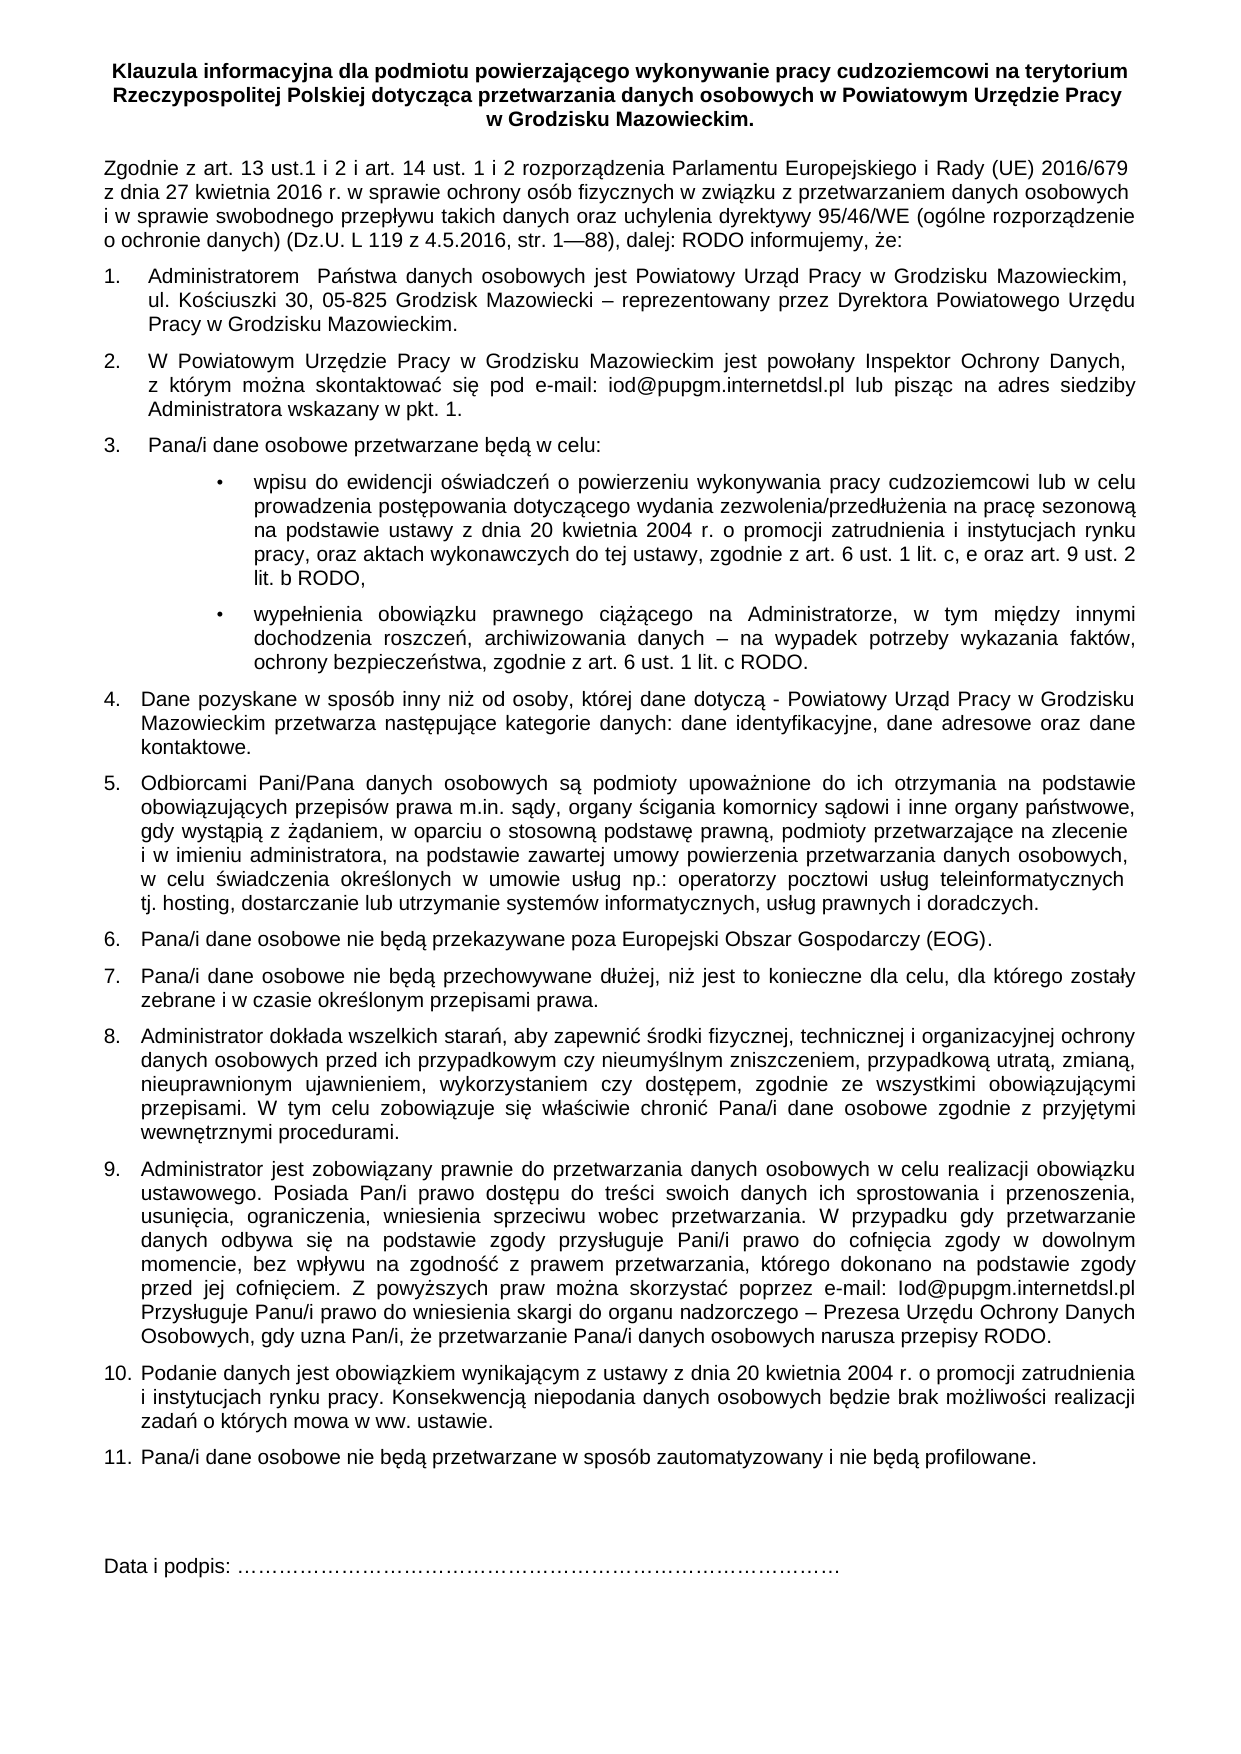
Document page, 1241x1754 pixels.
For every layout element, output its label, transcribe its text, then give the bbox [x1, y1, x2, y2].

text Data i podpis: …………………………………………………………………………… [103, 1554, 1137, 1578]
list W Powiatowym Urzędzie Pracy w Grodzisku Mazowieckim jest powołany Inspektor Ochrony Danych, z którym można skontaktować się pod e-mail: iod@pupgm.internetdsl.pl lub pisząc na adres siedziby Administratora wskazany w pkt. 1. [103, 349, 1137, 421]
list Odbiorcami Pani/Pana danych osobowych są podmioty upoważnione do ich otrzymania na podstawie obowiązujących przepisów prawa m.in. sądy, organy ścigania komornicy sądowi i inne organy państwowe, gdy wystąpią z żądaniem, w oparciu o stosowną podstawę prawną, podmioty przetwarzające na zlecenie i w imieniu administratora, na podstawie zawartej umowy powierzenia przetwarzania danych osobowych, w celu świadczenia określonych w umowie usług np.: operatorzy pocztowi usług teleinformatycznych tj. hosting, dostarczanie lub utrzymanie systemów informatycznych, usług prawnych i doradczych. [103, 771, 1137, 915]
list Pana/i dane osobowe przetwarzane będą w celu: [103, 433, 1137, 457]
list Administrator dokłada wszelkich starań, aby zapewnić środki fizycznej, technicznej i organizacyjnej ochrony danych osobowych przed ich przypadkowym czy nieumyślnym zniszczeniem, przypadkową utratą, zmianą, nieuprawnionym ujawnieniem, wykorzystaniem czy dostępem, zgodnie ze wszystkimi obowiązującymi przepisami. W tym celu zobowiązuje się właściwie chronić Pana/i dane osobowe zgodnie z przyjętymi wewnętrznymi procedurami. [103, 1024, 1137, 1144]
list Pana/i dane osobowe nie będą przetwarzane w sposób zautomatyzowany i nie będą profilowane. [103, 1445, 1137, 1469]
list Podanie danych jest obowiązkiem wynikającym z ustawy z dnia 20 kwietnia 2004 r. o promocji zatrudnienia i instytucjach rynku pracy. Konsekwencją niepodania danych osobowych będzie brak możliwości realizacji zadań o których mowa w ww. ustawie. [103, 1361, 1137, 1432]
text Zgodnie z art. 13 ust.1 i 2 i art. 14 ust. 1 i 2 rozporządzenia Parlamentu Europejskiego i Rady (UE) 2016/679 z dnia 27 kwietnia 2016 r. w sprawie ochrony osób fizycznych w związku z przetwarzaniem danych osobowych i w sprawie swobodnego przepływu takich danych oraz uchylenia dyrektywy 95/46/WE (ogólne rozporządzenie o ochronie danych) (Dz.U. L 119 z 4.5.2016, str. 1—88), dalej: RODO informujemy, że: [103, 156, 1137, 252]
list Administrator jest zobowiązany prawnie do przetwarzania danych osobowych w celu realizacji obowiązku ustawowego. Posiada Pan/i prawo dostępu do treści swoich danych ich sprostowania i przenoszenia, usunięcia, ograniczenia, wniesienia sprzeciwu wobec przetwarzania. W przypadku gdy przetwarzanie danych odbywa się na podstawie zgody przysługuje Pani/i prawo do cofnięcia zgody w dowolnym momencie, bez wpływu na zgodność z prawem przetwarzania, którego dokonano na podstawie zgody przed jej cofnięciem. Z powyższych praw można skorzystać poprzez e-mail: Iod@pupgm.internetdsl.pl Przysługuje Panu/i prawo do wniesienia skargi do organu nadzorczego – Prezesa Urzędu Ochrony Danych Osobowych, gdy uzna Pan/i, że przetwarzanie Pana/i danych osobowych narusza przepisy RODO. [103, 1156, 1137, 1348]
list Dane pozyskane w sposób inny niż od osoby, której dane dotyczą - Powiatowy Urząd Pracy w Grodzisku Mazowieckim przetwarza następujące kategorie danych: dane identyfikacyjne, dane adresowe oraz dane kontaktowe. [103, 687, 1137, 758]
list wypełnienia obowiązku prawnego ciążącego na Administratorze, w tym między innymi dochodzenia roszczeń, archiwizowania danych – na wypadek potrzeby wykazania faktów, ochrony bezpieczeństwa, zgodnie z art. 6 ust. 1 lit. c RODO. [216, 602, 1137, 674]
list Pana/i dane osobowe nie będą przechowywane dłużej, niż jest to konieczne dla celu, dla którego zostały zebrane i w czasie określonym przepisami prawa. [103, 964, 1137, 1012]
list Administratorem Państwa danych osobowych jest Powiatowy Urząd Pracy w Grodzisku Mazowieckim, ul. Kościuszki 30, 05-825 Grodzisk Mazowiecki – reprezentowany przez Dyrektora Powiatowego Urzędu Pracy w Grodzisku Mazowieckim. [103, 264, 1137, 336]
list Pana/i dane osobowe nie będą przekazywane poza Europejski Obszar Gospodarczy (EOG). [103, 927, 1137, 951]
list wpisu do ewidencji oświadczeń o powierzeniu wykonywania pracy cudzoziemcowi lub w celu prowadzenia postępowania dotyczącego wydania zezwolenia/przedłużenia na pracę sezonową na podstawie ustawy z dnia 20 kwietnia 2004 r. o promocji zatrudnienia i instytucjach rynku pracy, oraz aktach wykonawczych do tej ustawy, zgodnie z art. 6 ust. 1 lit. c, e oraz art. 9 ust. 2 lit. b RODO, [216, 469, 1137, 589]
text Klauzula informacyjna dla podmiotu powierzającego wykonywanie pracy cudzoziemcowi na terytorium Rzeczypospolitej Polskiej dotycząca przetwarzania danych osobowych w Powiatowym Urzędzie Pracy w Grodzisku Mazowieckim. [103, 59, 1137, 131]
